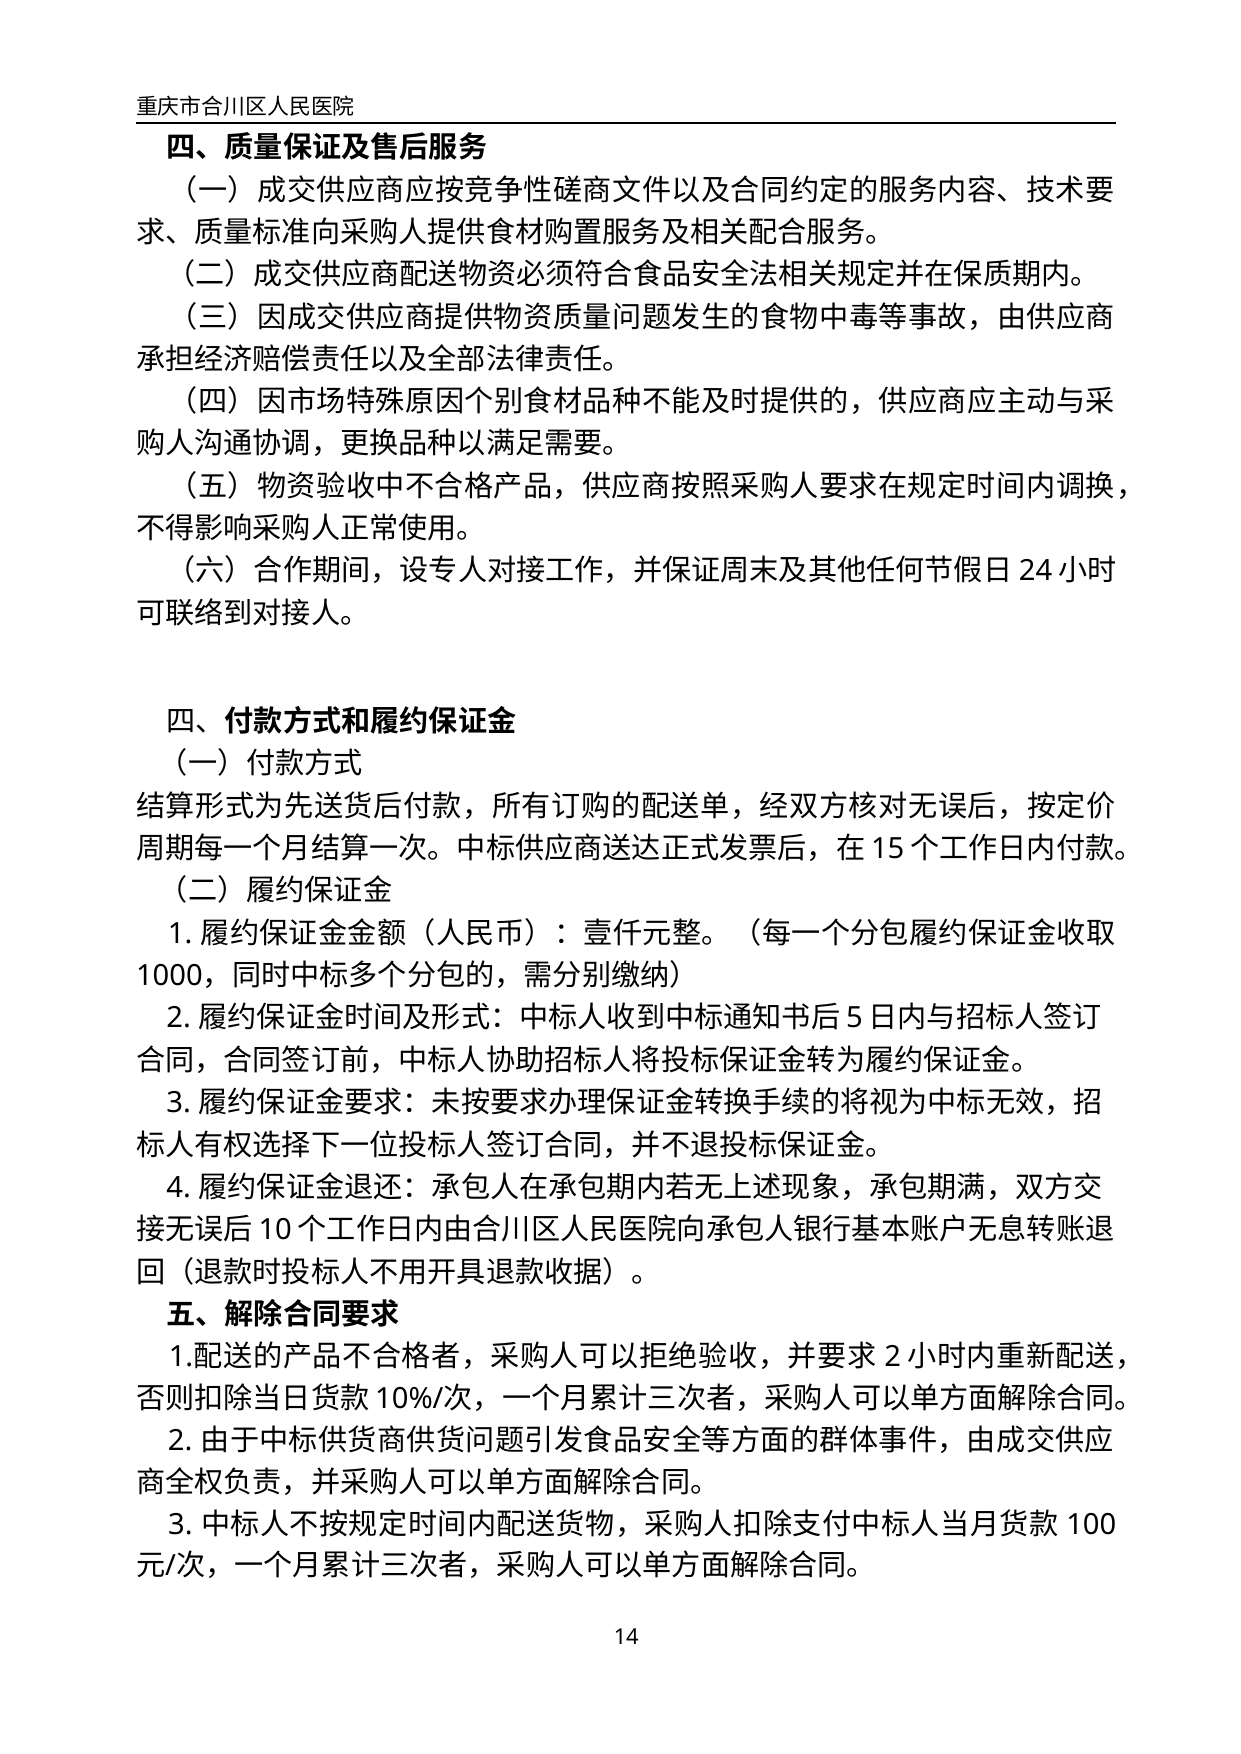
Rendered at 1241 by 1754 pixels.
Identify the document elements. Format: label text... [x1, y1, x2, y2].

text 四、付款方式和履约保证金 [136, 698, 1116, 740]
text 3. 中标人不按规定时间内配送货物，采购人扣除支付中标人当月货款100元/次，一个月累计三次者，采购人可以单方面解除合同。 [136, 1501, 1116, 1584]
text 四、质量保证及售后服务 [136, 124, 1116, 166]
text 2. 由于中标供货商供货问题引发食品安全等方面的群体事件，由成交供应商全权负责，并采购人可以单方面解除合同。 [136, 1417, 1116, 1501]
text 1.配送的产品不合格者，采购人可以拒绝验收，并要求2小时内重新配送，否则扣除当日货款10%/次，一个月累计三次者，采购人可以单方面解除合同。 [136, 1333, 1116, 1417]
text （四）因市场特殊原因个别食材品种不能及时提供的，供应商应主动与采购人沟通协调，更换品种以满足需要。 [136, 378, 1116, 462]
text 1. 履约保证金金额（人民币）：壹仟元整。（每一个分包履约保证金收取1000，同时中标多个分包的，需分别缴纳） [136, 909, 1116, 994]
text 2. 履约保证金时间及形式：中标人收到中标通知书后5日内与招标人签订合同，合同签订前，中标人协助招标人将投标保证金转为履约保证金。 [136, 994, 1116, 1079]
text （五）物资验收中不合格产品，供应商按照采购人要求在规定时间内调换，不得影响采购人正常使用。 [136, 462, 1116, 547]
text 3. 履约保证金要求：未按要求办理保证金转换手续的将视为中标无效，招标人有权选择下一位投标人签订合同，并不退投标保证金。 [136, 1079, 1116, 1163]
text 4. 履约保证金退还：承包人在承包期内若无上述现象，承包期满，双方交接无误后10个工作日内由合川区人民医院向承包人银行基本账户无息转账退回（退款时投标人不用开具退款收据）。 [136, 1163, 1116, 1290]
text （二）成交供应商配送物资必须符合食品安全法相关规定并在保质期内。 [136, 251, 1116, 293]
text （三）因成交供应商提供物资质量问题发生的食物中毒等事故，由供应商承担经济赔偿责任以及全部法律责任。 [136, 293, 1116, 378]
text （一）付款方式 [136, 740, 1116, 782]
text （六）合作期间，设专人对接工作，并保证周末及其他任何节假日24小时可联络到对接人。 [136, 547, 1116, 632]
text （一）成交供应商应按竞争性磋商文件以及合同约定的服务内容、技术要求、质量标准向采购人提供食材购置服务及相关配合服务。 [136, 166, 1116, 251]
text （二）履约保证金 [136, 867, 1116, 909]
text 结算形式为先送货后付款，所有订购的配送单，经双方核对无误后，按定价周期每一个月结算一次。中标供应商送达正式发票后，在15个工作日内付款。 [136, 782, 1116, 867]
text 五、解除合同要求 [136, 1290, 1116, 1333]
